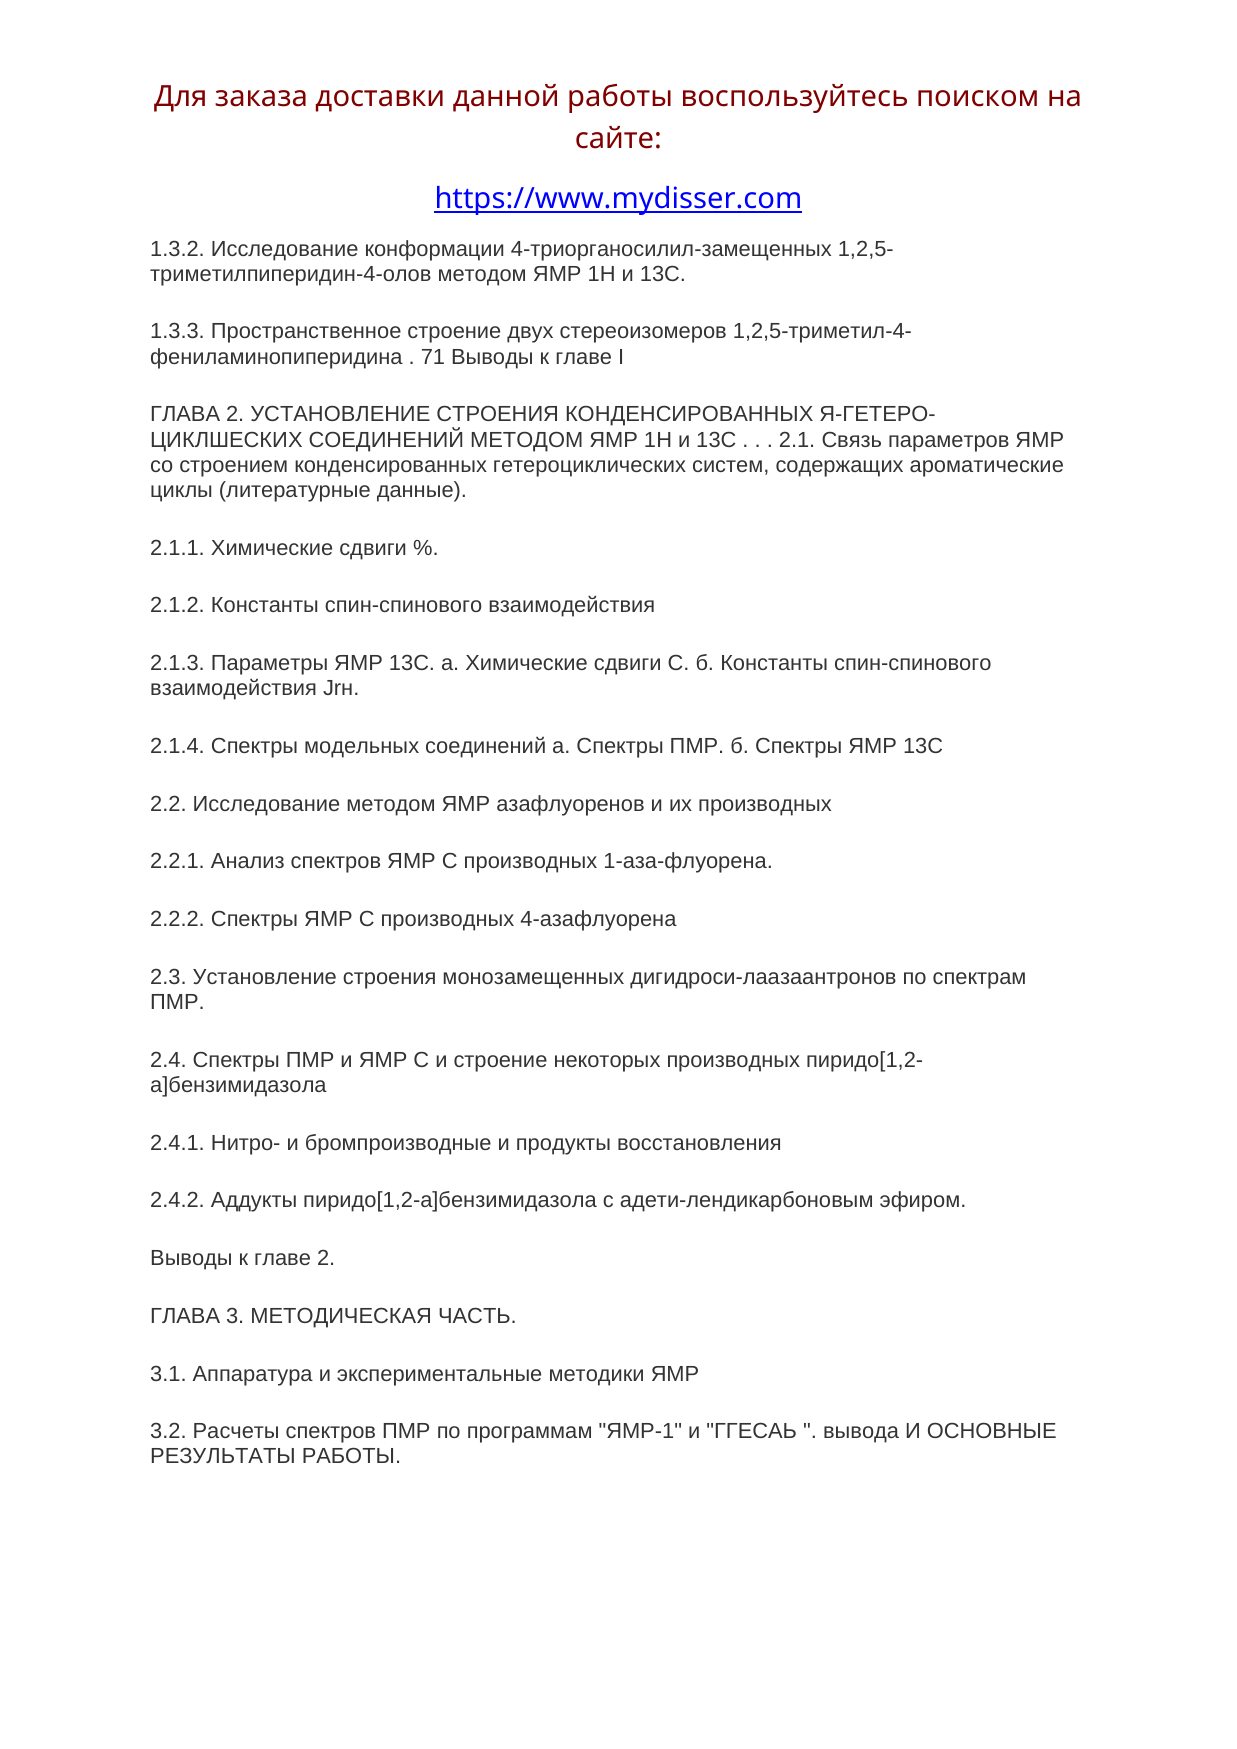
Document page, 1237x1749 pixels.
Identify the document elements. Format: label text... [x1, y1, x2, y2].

text 2.4.2. Аддукты пиридо[1,2-а]бензимидазола с адети-лендикарбоновым эфиром. [150, 1187, 1086, 1213]
text 2.1.4. Спектры модельных соединений а. Спектры ПМР. б. Спектры ЯМР 13С [150, 733, 1086, 758]
text 2.2.2. Спектры ЯМР С производных 4-азафлуорена [150, 906, 1086, 931]
text 1.3.3. Пространственное строение двух стереоизомеров 1,2,5-триметил-4-фениламинопиперидина . 71 Выводы к главе I [150, 318, 1086, 369]
text 2.2. Исследование методом ЯМР азафлуоренов и их производных [150, 791, 1086, 816]
text ГЛАВА 3. МЕТОДИЧЕСКАЯ ЧАСТЬ. [150, 1303, 1086, 1328]
text 2.3. Установление строения монозамещенных дигидроси-лаазаантронов по спектрам ПМР. [150, 964, 1086, 1014]
text 2.4. Спектры ПМР и ЯМР С и строение некоторых производных пиридо[1,2-а]бензимидазола [150, 1047, 1086, 1097]
text 2.1.3. Параметры ЯМР 13С. а. Химические сдвиги С. б. Константы спин-спинового взаимодействия Jrн. [150, 650, 1086, 701]
text Выводы к главе 2. [150, 1245, 1086, 1270]
text 2.4.1. Нитро- и бромпроизводные и продукты восстановления [150, 1130, 1086, 1155]
text 2.1.1. Химические сдвиги %. [150, 535, 1086, 560]
text 2.2.1. Анализ спектров ЯМР С производных 1-аза-флуорена. [150, 848, 1086, 874]
text ГЛАВА 2. УСТАНОВЛЕНИЕ СТРОЕНИЯ КОНДЕНСИРОВАННЫХ Я-ГЕТЕРО-ЦИКЛШЕСКИХ СОЕДИНЕНИЙ МЕТОДОМ ЯМР 1Н и 13С . . . 2.1. Связь параметров ЯМР со строением конденсированных гетероциклических систем, содержащих ароматические циклы (литературные данные). [150, 401, 1086, 502]
text 1.3.2. Исследование конформации 4-триорганосилил-замещенных 1,2,5-триметилпиперидин-4-олов методом ЯМР 1Н и 13С. [150, 236, 1086, 286]
text 2.1.2. Константы спин-спинового взаимодействия [150, 592, 1086, 618]
text 3.1. Аппаратура и экспериментальные методики ЯМР [150, 1361, 1086, 1386]
text 3.2. Расчеты спектров ПМР по программам "ЯМР-1" и "ГГЕСАЬ ". вывода И ОСНОВНЫЕ РЕЗУЛЬТАТЫ РАБОТЫ. [150, 1418, 1086, 1469]
